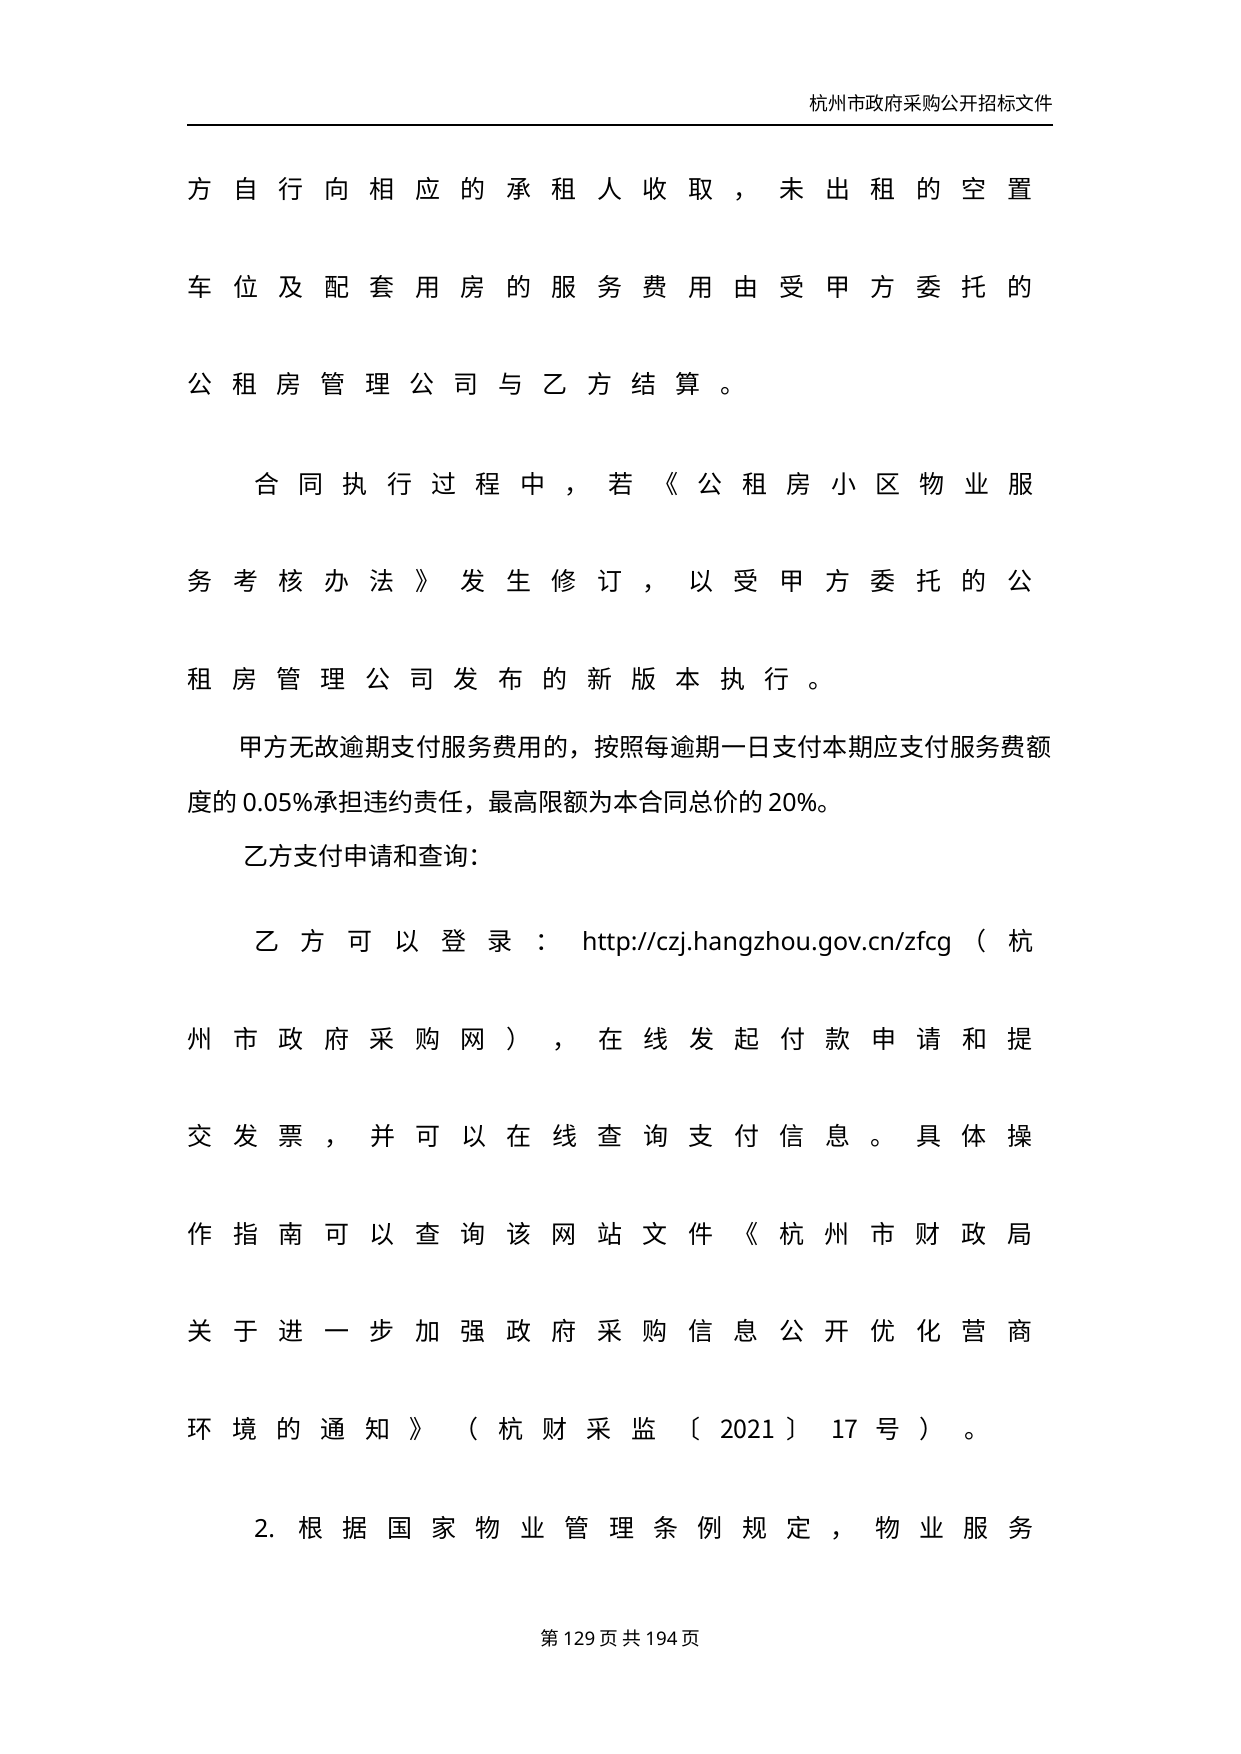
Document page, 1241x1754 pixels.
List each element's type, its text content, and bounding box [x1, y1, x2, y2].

text 乙方可以登录：http://czj.hangzhou.gov.cn/zfcg（杭州市政府采购网），在线发起付款申请和提交发票，并可以在线查询支付信息。具体操作指南可以查询该网站文件《杭州市财政局关于进一步加强政府采购信息公开优化营商环境的通知》（杭财采监〔2021〕17号）。 [187, 907, 1053, 1460]
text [187, 155, 1053, 415]
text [187, 1494, 1053, 1559]
text 合同执行过程中，若《公租房小区物业服务考核办法》发生修订，以受甲方委托的公租房管理公司发布的新版本执行。 [187, 450, 1053, 710]
text 甲方无故逾期支付服务费用的，按照每逾期一日支付本期应支付服务费额度的0.05%承担违约责任，最高限额为本合同总价的20%。 [187, 728, 1053, 818]
text 乙方支付申请和查询： [187, 837, 1053, 873]
